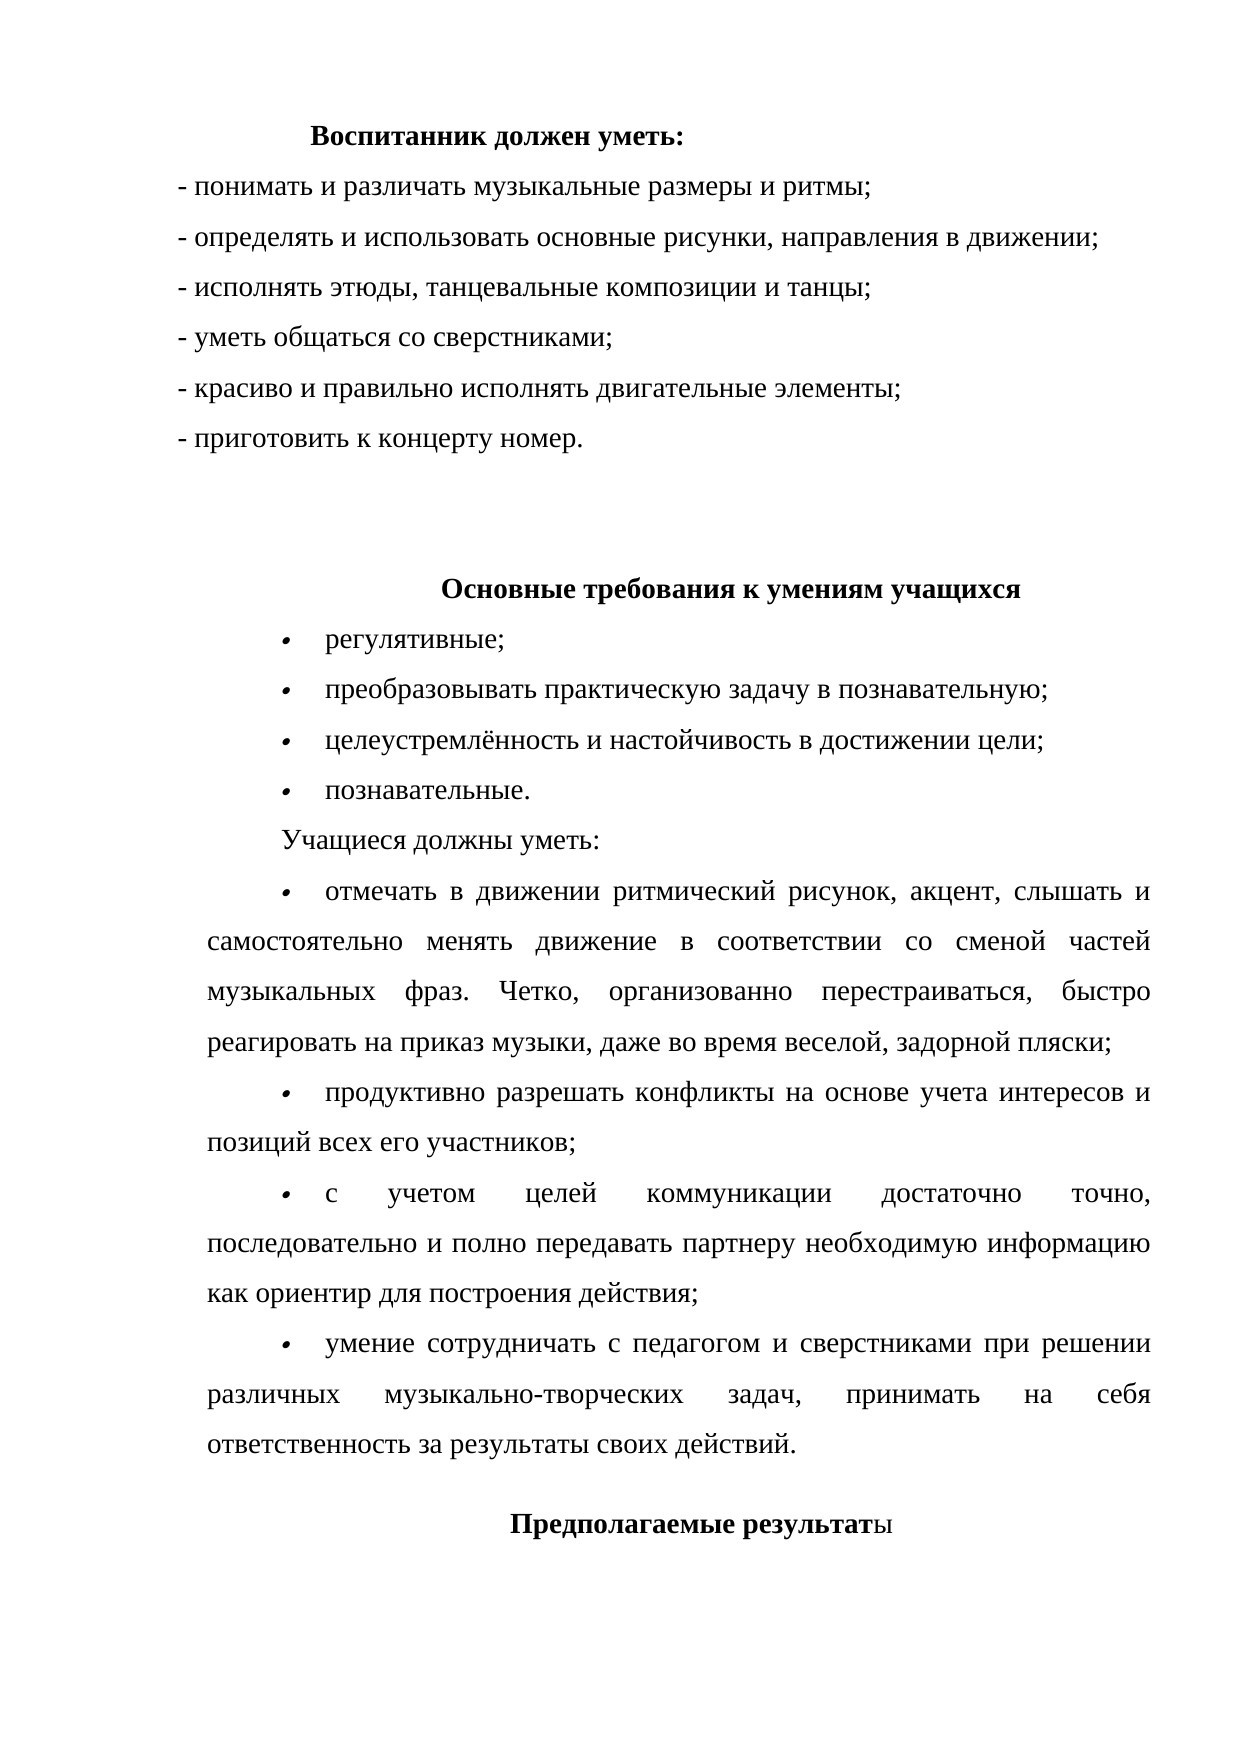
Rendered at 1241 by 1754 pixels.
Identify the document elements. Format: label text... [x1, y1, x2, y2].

list преобразовывать практическую задачу в познавательную; [207, 672, 1152, 705]
list отмечать в движении ритмический рисунок, акцент, слышать и самостоятельно менять движение в соответствии со сменой частей музыкальных фраз. Четко, организованно перестраиваться, быстро реагировать на приказ музыки, даже во время веселой, задорной пляски; [207, 873, 1152, 1057]
text Предполагаемые результаты [177, 1506, 1152, 1539]
list с учетом целей коммуникации достаточно точно, последовательно и полно передавать партнеру необходимую информацию как ориентир для построения действия; [207, 1175, 1152, 1309]
text Воспитанник должен уметь: [236, 118, 1152, 152]
list умение сотрудничать с педагогом и сверстниками при решении различных музыкально-творческих задач, принимать на себя ответственность за результаты своих действий. [207, 1326, 1152, 1460]
text Основные требования к умениям учащихся [236, 571, 1152, 604]
text - понимать и различать музыкальные размеры и ритмы; [177, 168, 1152, 202]
list познавательные. [207, 772, 1152, 806]
text - определять и использовать основные рисунки, направления в движении; [177, 219, 1152, 252]
text - уметь общаться со сверстниками; [177, 319, 1152, 353]
text - исполнять этюды, танцевальные композиции и танцы; [177, 269, 1152, 303]
text - красиво и правильно исполнять двигательные элементы; [177, 370, 1152, 403]
list регулятивные; [207, 621, 1152, 655]
text Учащиеся должны уметь: [207, 822, 1152, 856]
list продуктивно разрешать конфликты на основе учета интересов и позиций всех его участников; [207, 1074, 1152, 1158]
list целеустремлённость и настойчивость в достижении цели; [207, 722, 1152, 755]
text - приготовить к концерту номер. [177, 420, 1152, 453]
